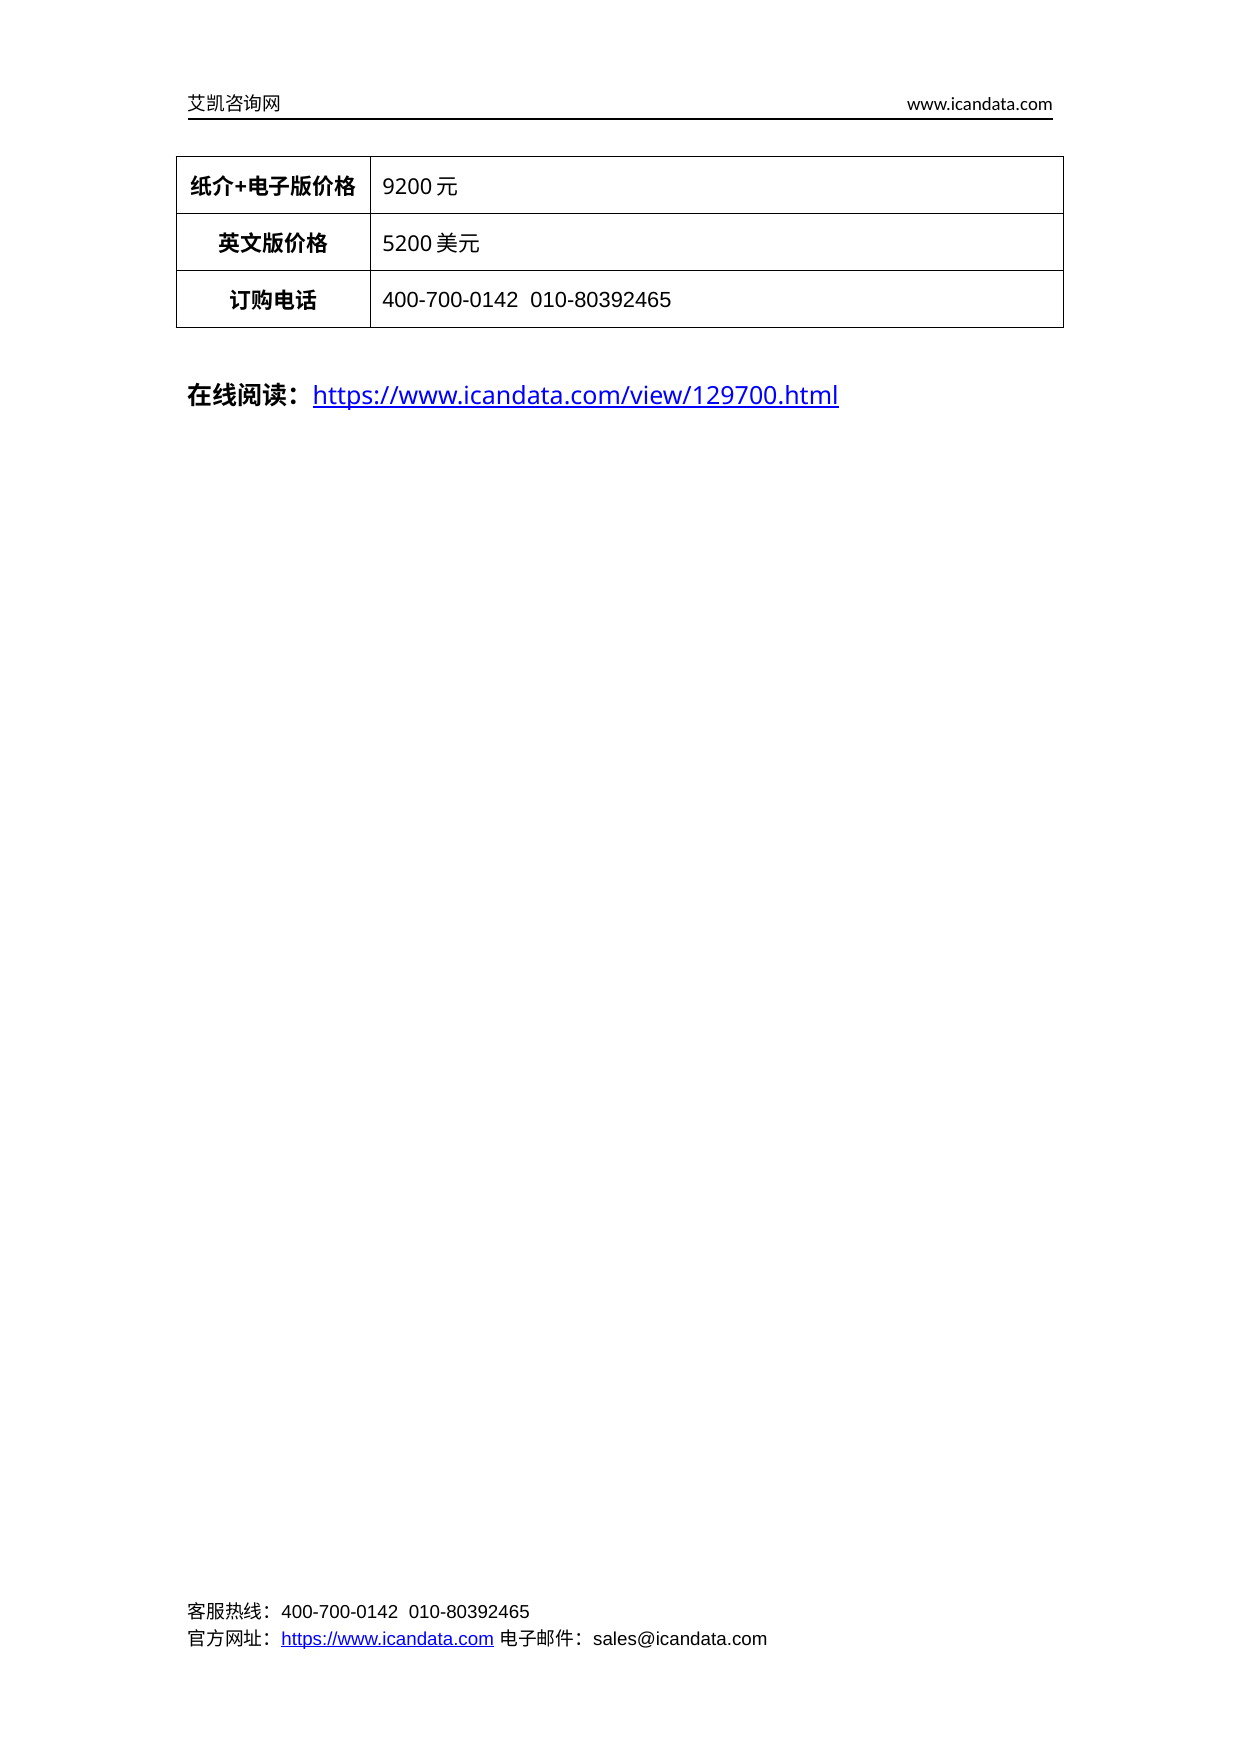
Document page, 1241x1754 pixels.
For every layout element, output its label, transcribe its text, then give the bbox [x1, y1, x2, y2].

table_cell 订购电话 [177, 271, 370, 327]
table_cell 纸介+电子版价格 [177, 157, 370, 213]
table_cell 英文版价格 [177, 214, 370, 270]
table_cell 400-700-0142 010-80392465 [371, 271, 1063, 327]
text 在线阅读：https://www.icandata.com/view/129700.html [187, 361, 1053, 426]
table_cell 9200元 [371, 157, 1063, 213]
table_cell 5200美元 [371, 214, 1063, 270]
